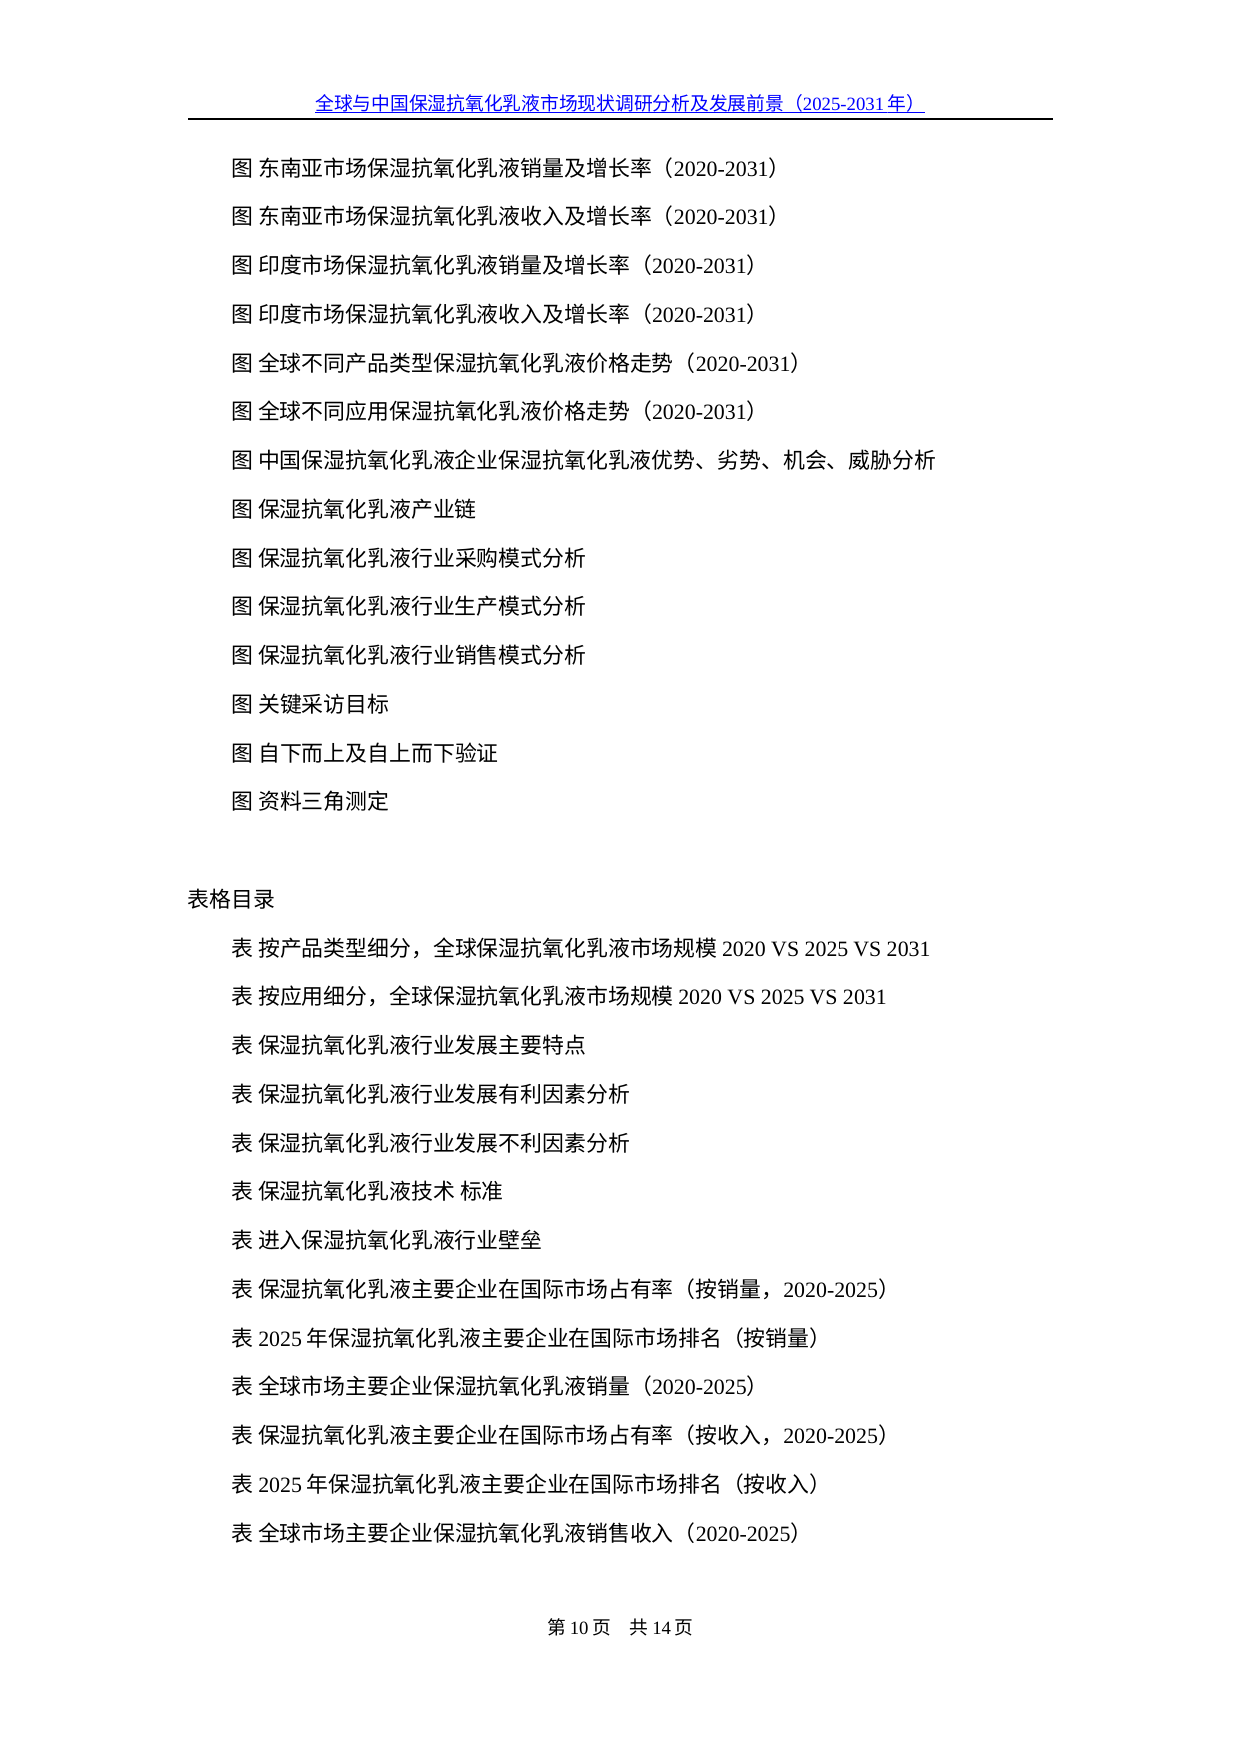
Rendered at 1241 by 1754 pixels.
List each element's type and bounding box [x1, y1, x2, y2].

text [187, 150, 1053, 1548]
